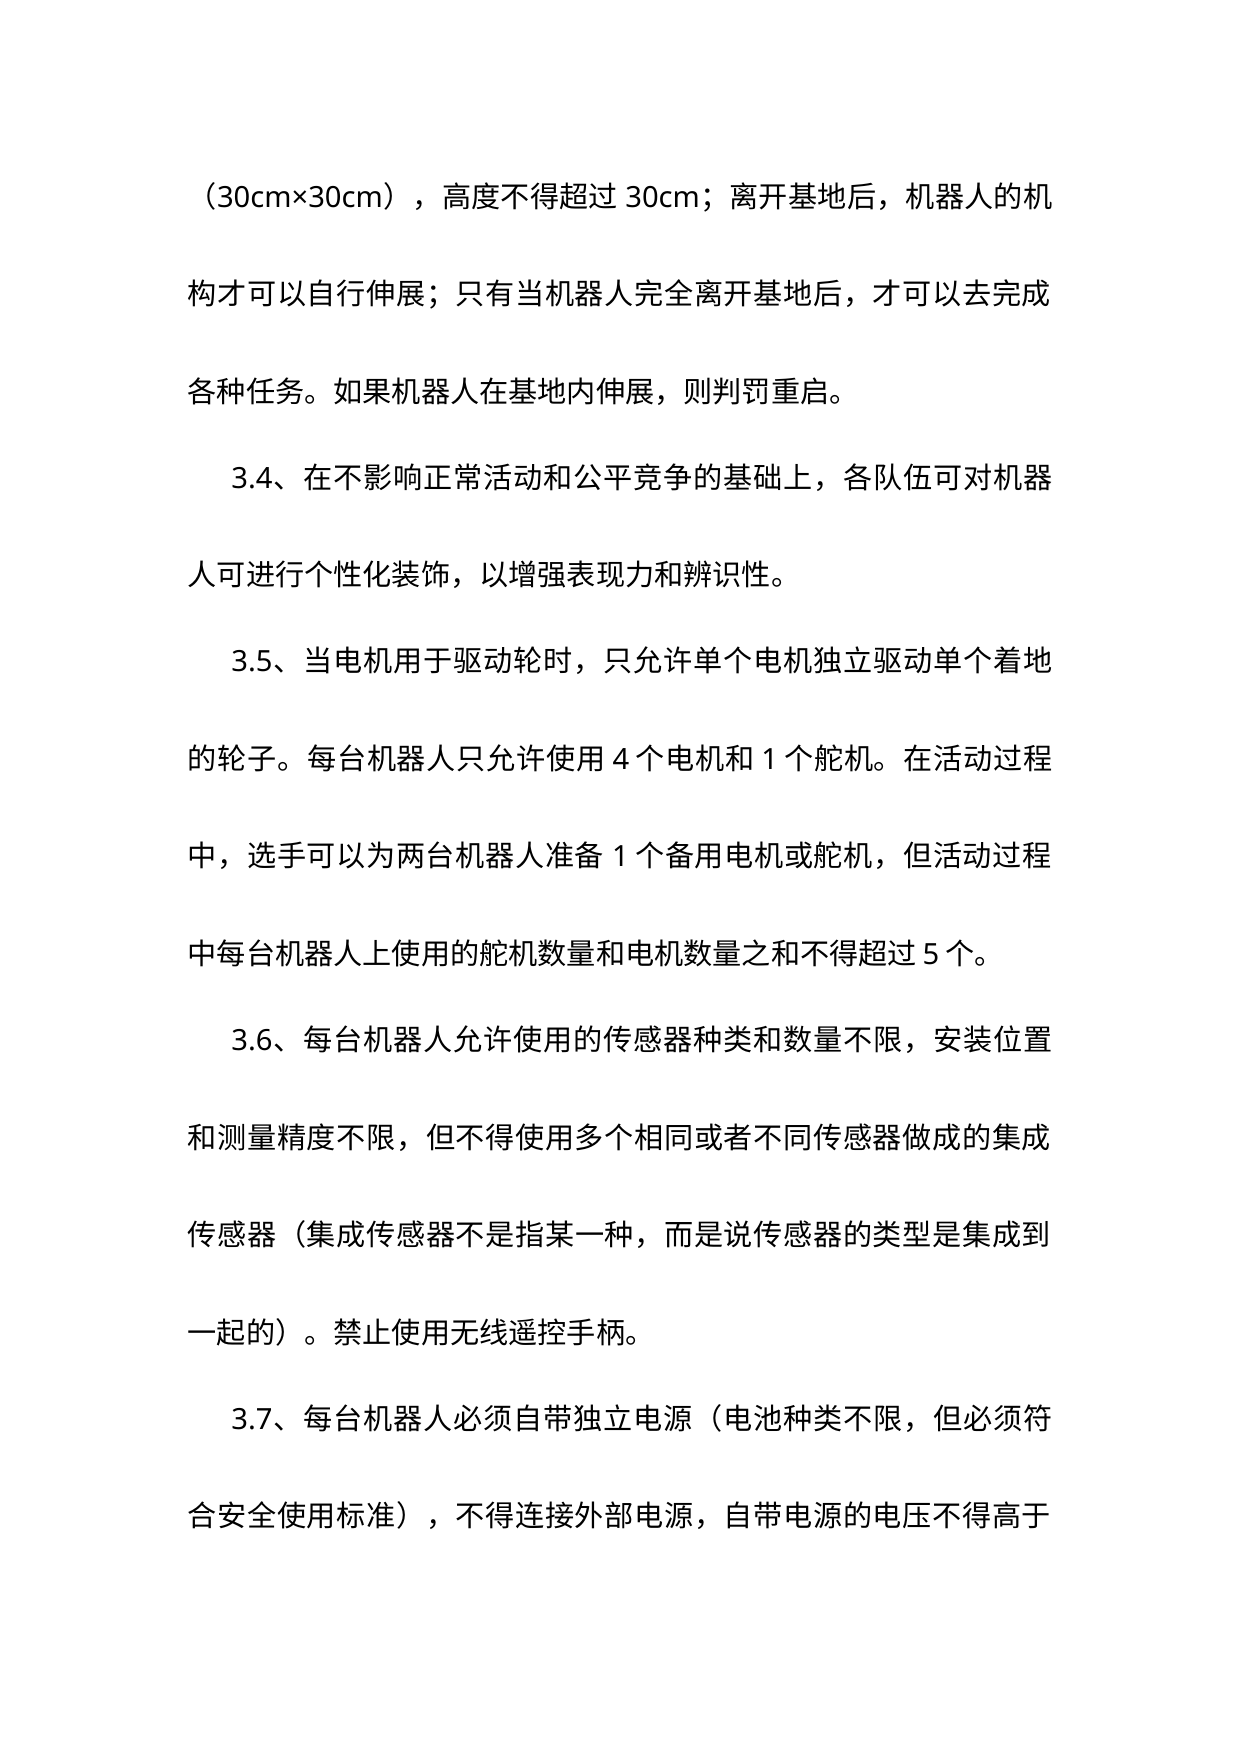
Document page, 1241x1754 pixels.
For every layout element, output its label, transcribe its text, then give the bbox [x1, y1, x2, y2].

text 3.5、当电机用于驱动轮时，只允许单个电机独立驱动单个着地的轮子。每台机器人只允许使用4个电机和1个舵机。在活动过程中，选手可以为两台机器人准备1个备用电机或舵机，但活动过程中每台机器人上使用的舵机数量和电机数量之和不得超过5个。 [187, 627, 1053, 984]
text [187, 1384, 1053, 1547]
text 3.4、在不影响正常活动和公平竞争的基础上，各队伍可对机器人可进行个性化装饰，以增强表现力和辨识性。 [187, 443, 1053, 606]
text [187, 162, 1053, 422]
text 3.6、每台机器人允许使用的传感器种类和数量不限，安装位置和测量精度不限，但不得使用多个相同或者不同传感器做成的集成传感器（集成传感器不是指某一种，而是说传感器的类型是集成到一起的）。禁止使用无线遥控手柄。 [187, 1005, 1053, 1363]
